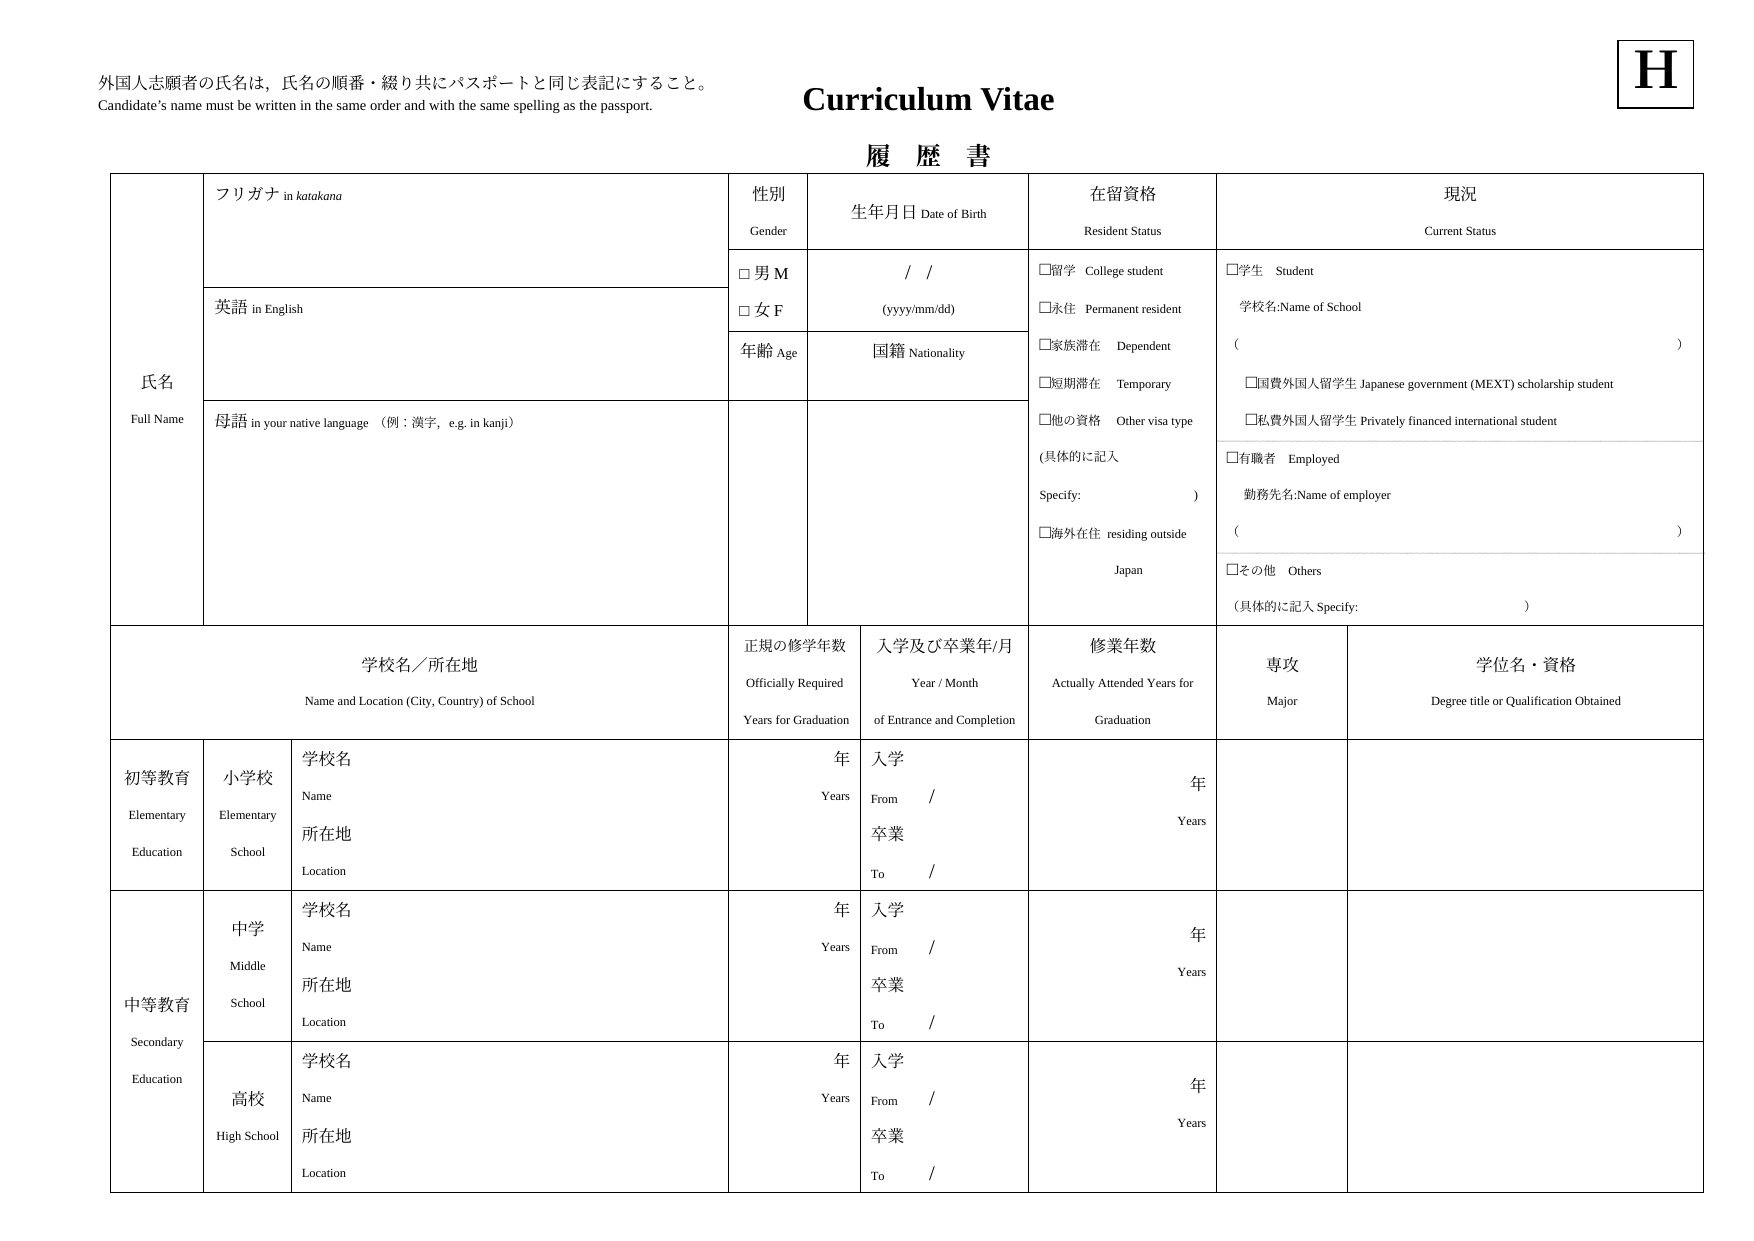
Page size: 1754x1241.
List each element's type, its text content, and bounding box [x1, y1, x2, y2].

table_cell 年 Years [729, 891, 860, 1041]
table_cell 入学 From / 卒業 To / [861, 1042, 1028, 1192]
table_header 生年月日Date of Birth [808, 174, 1028, 249]
table_cell 年 Years [1029, 740, 1216, 890]
text 履 歴 書 [118, 136, 1739, 173]
table_cell [1348, 891, 1703, 1041]
table_cell 学校名 Name 所在地 Location [292, 740, 728, 890]
table_cell 年 Years [729, 740, 860, 890]
table_cell □ 男M □ 女F [729, 250, 807, 331]
table_cell 学校名 Name 所在地 Location [292, 891, 728, 1041]
table_cell 高校 High School [204, 1042, 291, 1192]
table_header 現況 Current Status [1217, 174, 1703, 249]
table_cell □学生 Student 学校名:Name of School （ ） □国費外国人留学生 Japanese government (MEXT) scholarship student □私費外国人留学生 Privately financed international student □有職者 Employed 勤務先名:Name of employer （ ） □その他 Others （具体的に記入Specify: ） [1217, 250, 1703, 440]
table_cell □留学 College student □永住 Permanent resident □家族滞在 Dependent □短期滞在 Temporary □他の資格 Other visa type (具体的に記入 Specify: ) □海外在住 residing outside Japan [1029, 250, 1216, 625]
table_cell [1217, 1042, 1347, 1192]
table_cell 初等教育 Elementary Education [111, 740, 203, 890]
table_cell 国籍Nationality [808, 332, 1028, 400]
table_cell 年 Years [1029, 891, 1216, 1041]
table_cell 入学 From / 卒業 To / [861, 891, 1028, 1041]
table_cell 年齢Age [729, 332, 807, 400]
table_cell □学生 Student 学校名:Name of School （ ） □国費外国人留学生 Japanese government (MEXT) scholarship student □私費外国人留学生 Privately financed international student □有職者 Employed 勤務先名:Name of employer （ ） □その他 Others （具体的に記入Specify: ） [1217, 554, 1703, 625]
table_cell 学校名／所在地 Name and Location (City, Country) of School [111, 626, 728, 739]
table_header 性別 Gender [729, 174, 807, 249]
table_cell 母語 in your native language （例：漢字，e.g. in kanji） [204, 401, 728, 625]
table_cell 修業年数 Actually Attended Years for Graduation [1029, 626, 1216, 739]
table_cell 専攻 Major [1217, 626, 1347, 739]
table_header 氏名 Full Name [111, 174, 203, 625]
table_cell 学位名・資格 Degree title or Qualification Obtained [1348, 626, 1703, 739]
table_cell / / (yyyy/mm/dd) [808, 250, 1028, 331]
table_header フリガナ in katakana [204, 174, 728, 287]
table_cell [1348, 1042, 1703, 1192]
table_cell 中学 Middle School [204, 891, 291, 1041]
table_cell [729, 401, 807, 625]
table_cell 入学 From / 卒業 To / [861, 740, 1028, 890]
table_cell 年 Years [1029, 1042, 1216, 1192]
table_cell [1217, 891, 1347, 1041]
table_cell 小学校 Elementary School [204, 740, 291, 890]
text Curriculum Vitae [118, 61, 1739, 136]
table_header 在留資格 Resident Status [1029, 174, 1216, 249]
table_cell 入学及び卒業年/月 Year / Month of Entrance and Completion [861, 626, 1028, 739]
table_cell 正規の修学年数 Officially Required Years for Graduation [729, 626, 860, 739]
table_cell 英語 in English [204, 288, 728, 400]
table_cell □学生 Student 学校名:Name of School （ ） □国費外国人留学生 Japanese government (MEXT) scholarship student □私費外国人留学生 Privately financed international student □有職者 Employed 勤務先名:Name of employer （ ） □その他 Others （具体的に記入Specify: ） [1217, 442, 1703, 552]
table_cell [292, 1042, 728, 1192]
table_cell [1348, 740, 1703, 890]
table_cell 中等教育 Secondary Education [111, 891, 203, 1192]
table_cell 年 Years [729, 1042, 860, 1192]
table_cell [808, 401, 1028, 625]
table_cell [1217, 740, 1347, 890]
